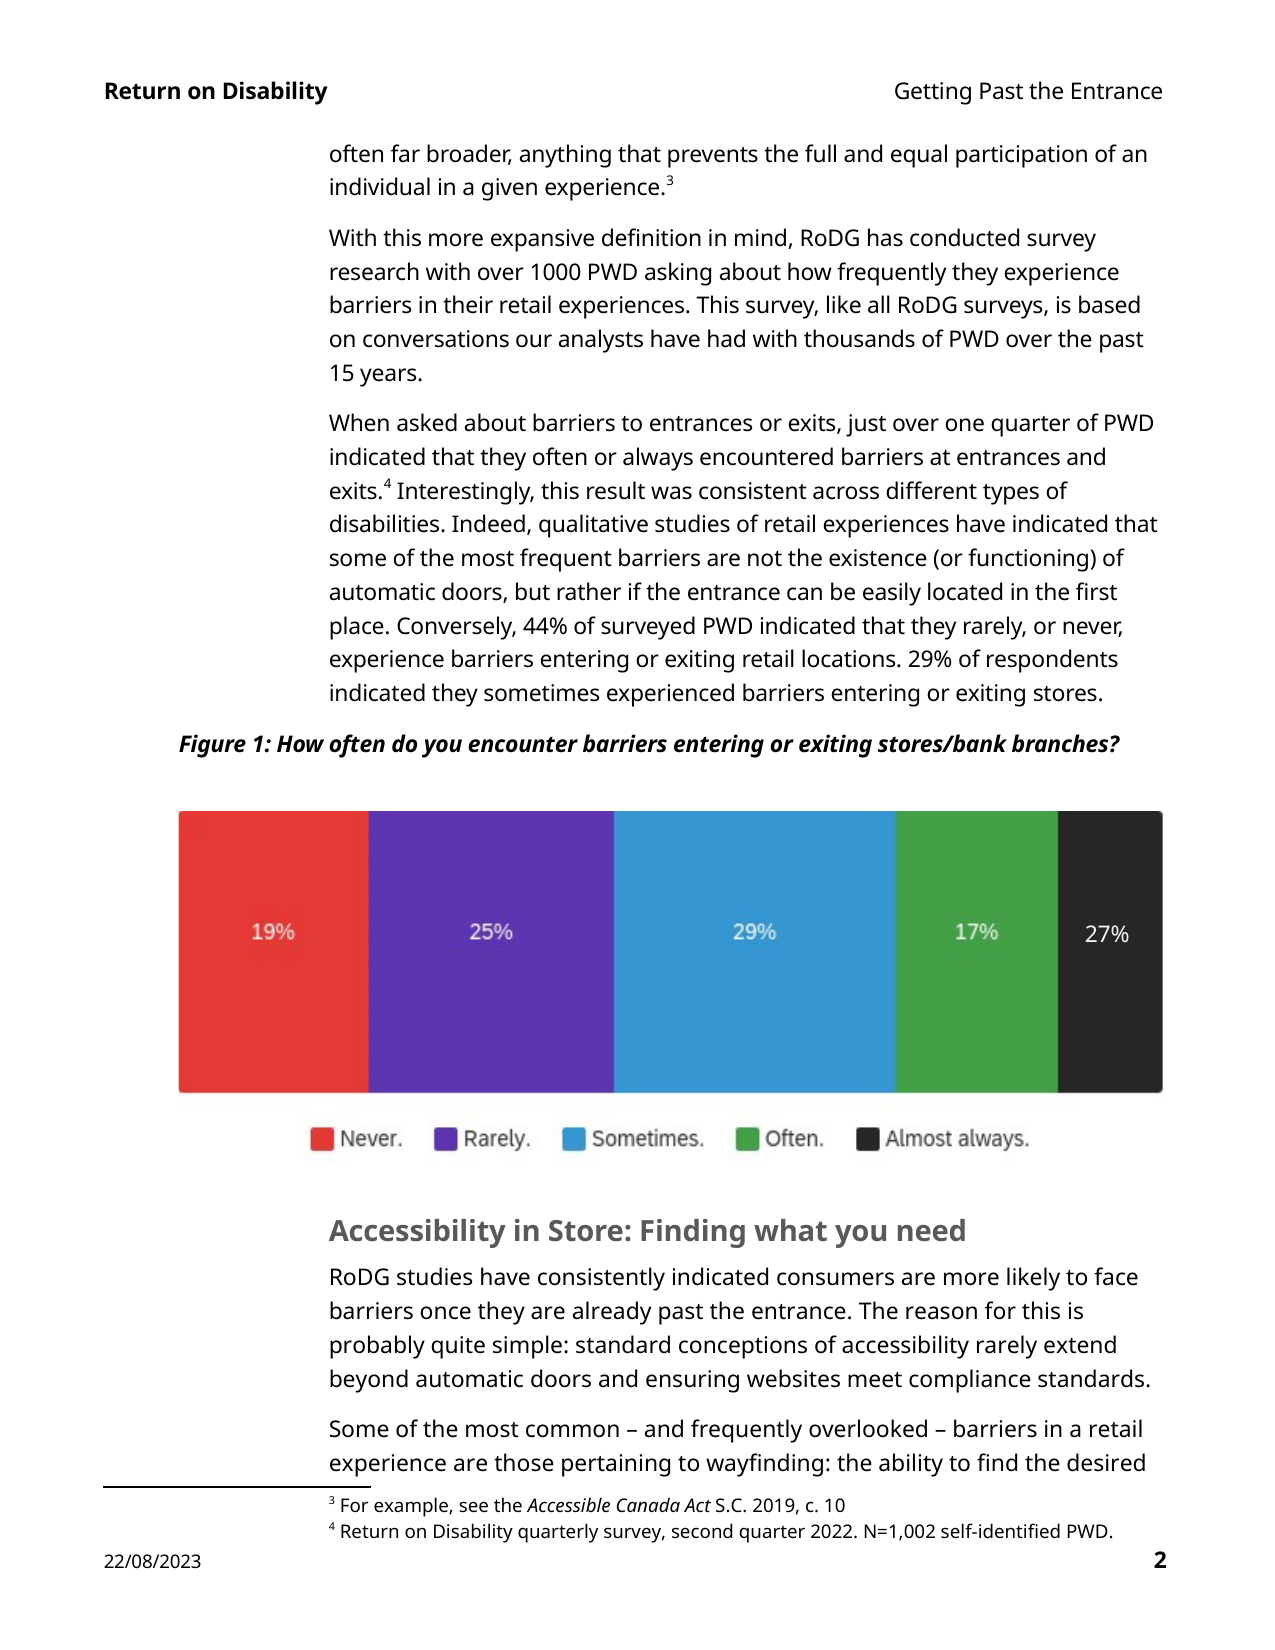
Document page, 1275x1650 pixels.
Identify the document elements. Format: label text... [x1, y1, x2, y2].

text When asked about barriers to entrances or exits, just over one quarter of PWD indicated that they often or always encountered barriers at entrances and exits. Interestingly, this result was consistent across different types of disabilities. Indeed, qualitative studies of retail experiences have indicated that some of the most frequent barriers are not the existence (or functioning) of automatic doors, but rather if the entrance can be easily located in the first place. Conversely, 44% of surveyed PWD indicated that they rarely, or never, experience barriers entering or exiting retail locations. 29% of respondents indicated they sometimes experienced barriers entering or exiting stores. [328, 407, 1171, 708]
text With this more expansive definition in mind, RoDG has conducted survey research with over 1000 PWD asking about how frequently they experience barriers in their retail experiences. This survey, like all RoDG surveys, is based on conversations our analysts have had with thousands of PWD over the past 15 years. [328, 222, 1171, 388]
text RoDG studies have consistently indicated consumers are more likely to face barriers once they are already past the entrance. The reason for this is probably quite simple: standard conceptions of accessibility rarely extend beyond automatic doors and ensuring websites meet compliance standards. [328, 1261, 1171, 1394]
subtitle Accessibility in Store: Finding what you need [328, 1210, 1171, 1250]
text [328, 1413, 1171, 1478]
text Figure 1: How often do you encounter barriers entering or exiting stores/bank branches? [178, 727, 1171, 759]
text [328, 137, 1171, 202]
picture [178, 811, 1163, 1170]
